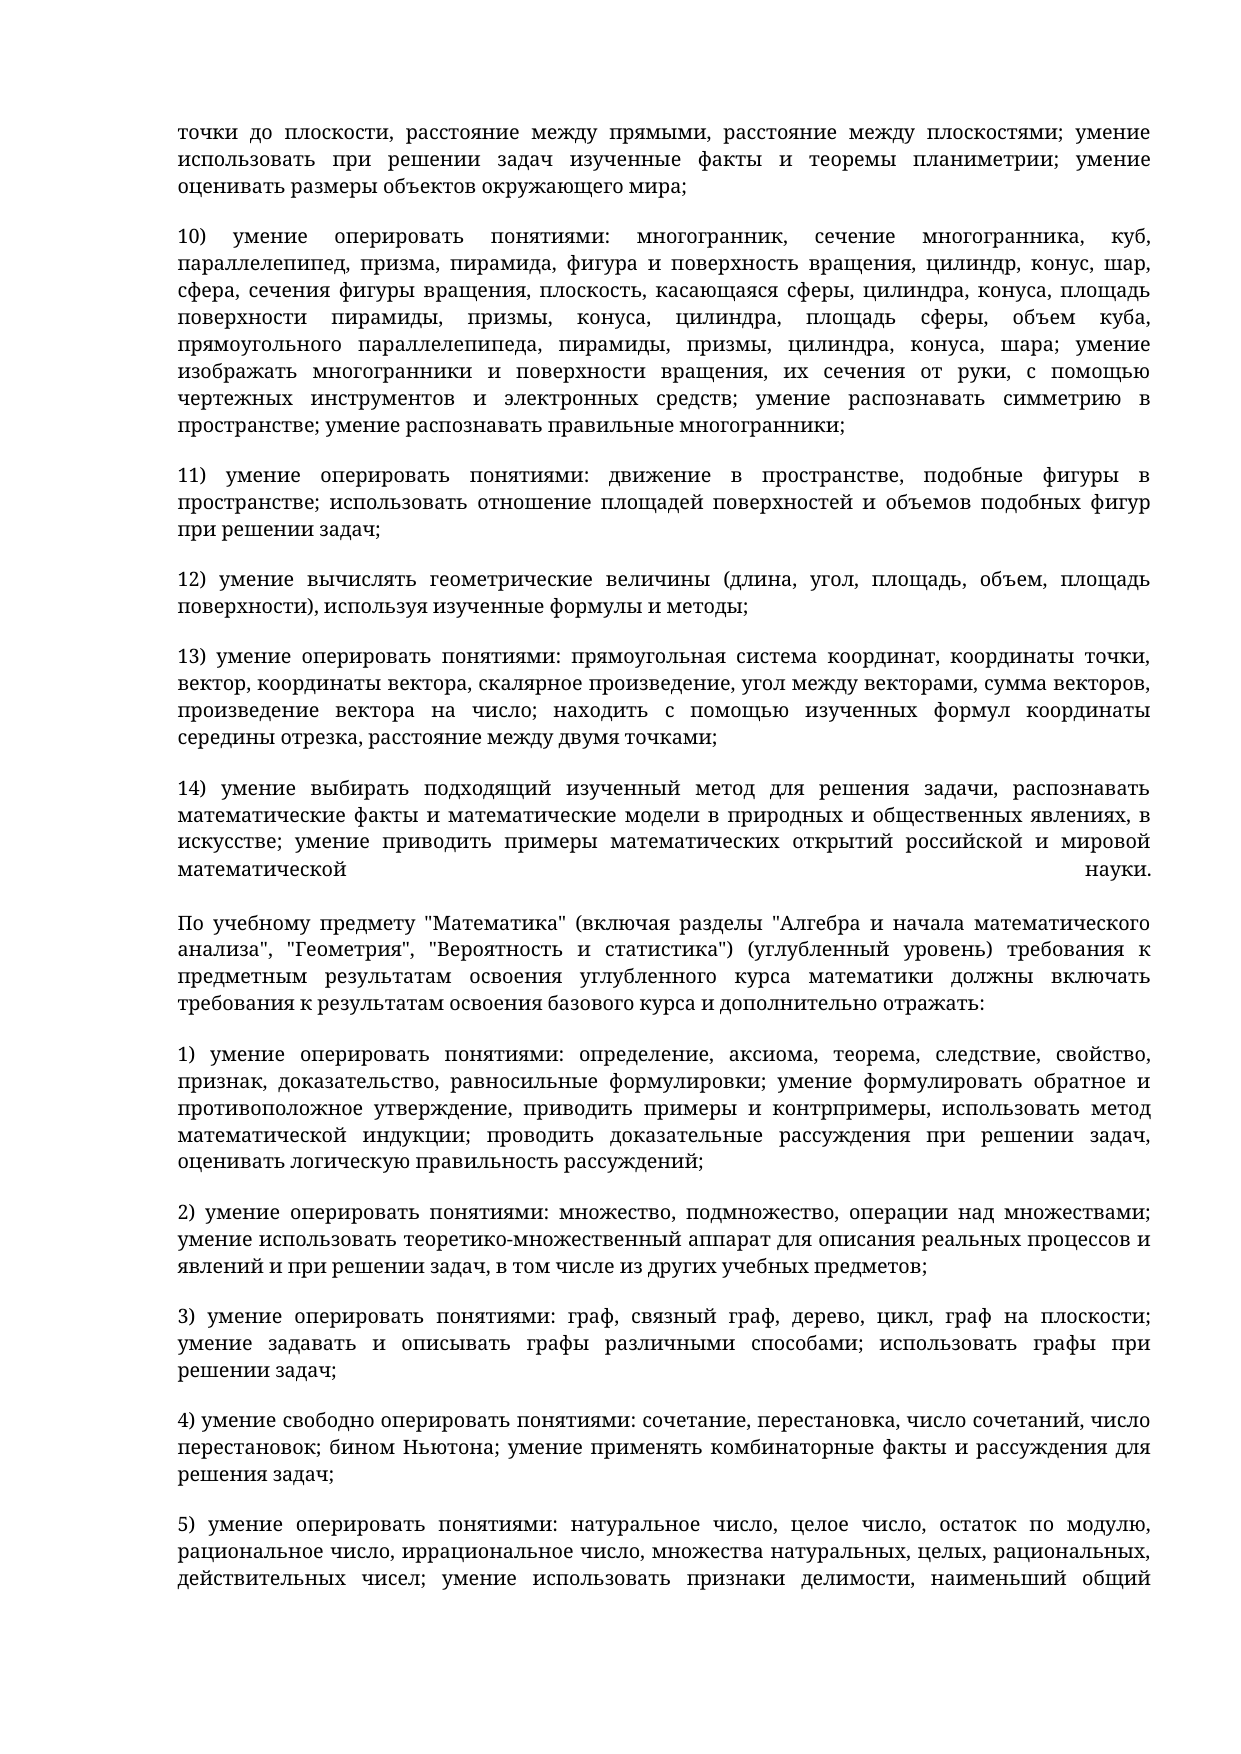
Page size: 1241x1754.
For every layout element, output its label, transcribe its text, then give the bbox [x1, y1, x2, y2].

text 3) умение оперировать понятиями: граф, связный граф, дерево, цикл, граф на плоскости; умение задавать и описывать графы различными способами; использовать графы при решении задач; [177, 1302, 1152, 1383]
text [177, 118, 1152, 199]
text 14) умение выбирать подходящий изученный метод для решения задачи, распознавать математические факты и математические модели в природных и общественных явлениях, в искусстве; умение приводить примеры математических открытий российской и мировой математической науки. По учебному предмету "Математика" (включая разделы "Алгебра и начала математического анализа", "Геометрия", "Вероятность и статистика") (углубленный уровень) требования к предметным результатам освоения углубленного курса математики должны включать требования к результатам освоения базового курса и дополнительно отражать: [177, 774, 1152, 1017]
text 12) умение вычислять геометрические величины (длина, угол, площадь, объем, площадь поверхности), используя изученные формулы и методы; [177, 566, 1152, 619]
text 1) умение оперировать понятиями: определение, аксиома, теорема, следствие, свойство, признак, доказательство, равносильные формулировки; умение формулировать обратное и противоположное утверждение, приводить примеры и контрпримеры, использовать метод математической индукции; проводить доказательные рассуждения при решении задач, оценивать логическую правильность рассуждений; [177, 1040, 1152, 1175]
text 4) умение свободно оперировать понятиями: сочетание, перестановка, число сочетаний, число перестановок; бином Ньютона; умение применять комбинаторные факты и рассуждения для решения задач; [177, 1406, 1152, 1487]
text 2) умение оперировать понятиями: множество, подмножество, операции над множествами; умение использовать теоретико-множественный аппарат для описания реальных процессов и явлений и при решении задач, в том числе из других учебных предметов; [177, 1198, 1152, 1279]
text 11) умение оперировать понятиями: движение в пространстве, подобные фигуры в пространстве; использовать отношение площадей поверхностей и объемов подобных фигур при решении задач; [177, 461, 1152, 542]
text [177, 1511, 1152, 1591]
text 10) умение оперировать понятиями: многогранник, сечение многогранника, куб, параллелепипед, призма, пирамида, фигура и поверхность вращения, цилиндр, конус, шар, сфера, сечения фигуры вращения, плоскость, касающаяся сферы, цилиндра, конуса, площадь поверхности пирамиды, призмы, конуса, цилиндра, площадь сферы, объем куба, прямоугольного параллелепипеда, пирамиды, призмы, цилиндра, конуса, шара; умение изображать многогранники и поверхности вращения, их сечения от руки, с помощью чертежных инструментов и электронных средств; умение распознавать симметрию в пространстве; умение распознавать правильные многогранники; [177, 222, 1152, 438]
text 13) умение оперировать понятиями: прямоугольная система координат, координаты точки, вектор, координаты вектора, скалярное произведение, угол между векторами, сумма векторов, произведение вектора на число; находить с помощью изученных формул координаты середины отрезка, расстояние между двумя точками; [177, 643, 1152, 751]
